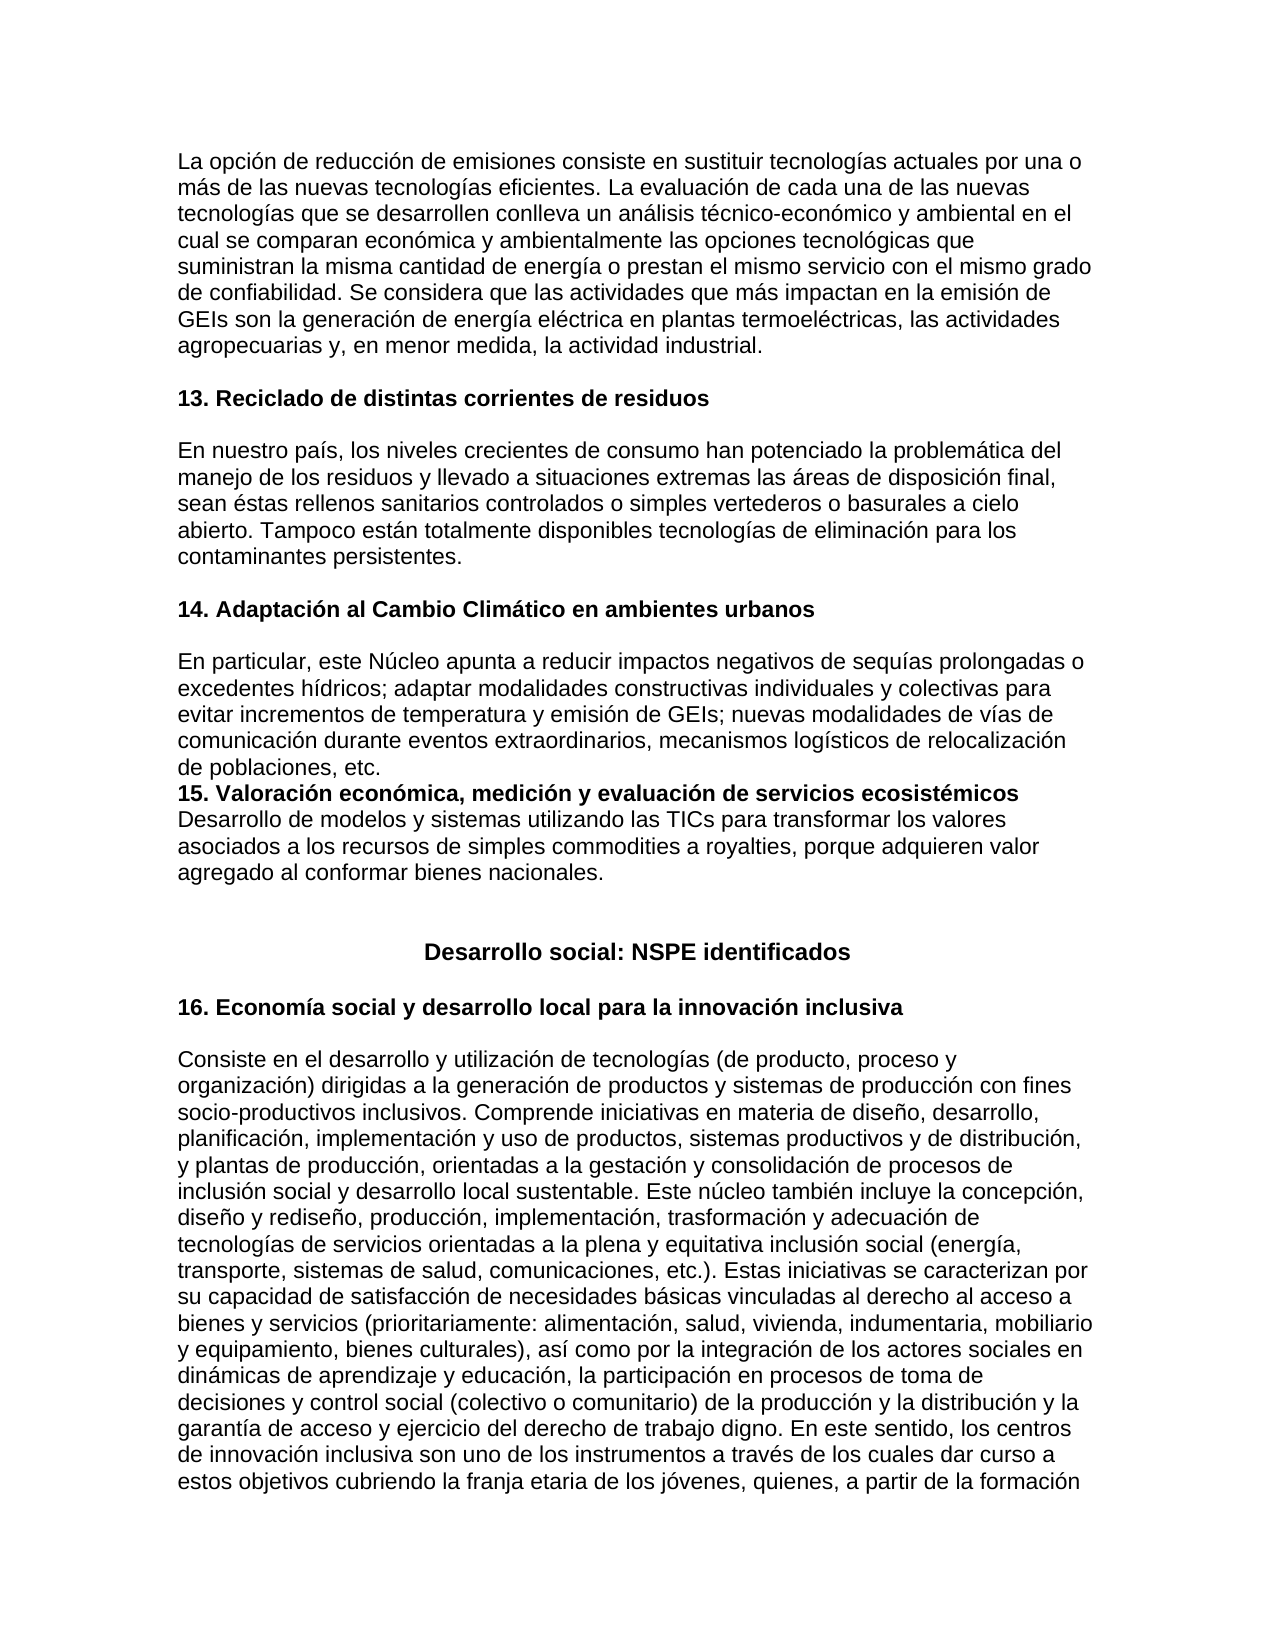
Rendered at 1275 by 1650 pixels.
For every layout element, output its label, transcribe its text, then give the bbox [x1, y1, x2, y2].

text 13. Reciclado de distintas corrientes de residuos [177, 385, 1098, 411]
text En particular, este Núcleo apunta a reducir impactos negativos de sequías prolongadas o excedentes hídricos; adaptar modalidades constructivas individuales y colectivas para evitar incrementos de temperatura y emisión de GEIs; nuevas modalidades de vías de comunicación durante eventos extraordinarios, mecanismos logísticos de relocalización de poblaciones, etc. [177, 648, 1098, 780]
text 15. Valoración económica, medición y evaluación de servicios ecosistémicos [177, 780, 1098, 806]
text Desarrollo social: NSPE identificados [177, 938, 1098, 966]
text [177, 1046, 1098, 1494]
text En nuestro país, los niveles crecientes de consumo han potenciado la problemática del manejo de los residuos y llevado a situaciones extremas las áreas de disposición final, sean éstas rellenos sanitarios controlados o simples vertederos o basurales a cielo abierto. Tampoco están totalmente disponibles tecnologías de eliminación para los contaminantes persistentes. [177, 437, 1098, 569]
text La opción de reducción de emisiones consiste en sustituir tecnologías actuales por una o más de las nuevas tecnologías eficientes. La evaluación de cada una de las nuevas tecnologías que se desarrollen conlleva un análisis técnico-económico y ambiental en el cual se comparan económica y ambientalmente las opciones tecnológicas que suministran la misma cantidad de energía o prestan el mismo servicio con el mismo grado de confiabilidad. Se considera que las actividades que más impactan en la emisión de GEIs son la generación de energía eléctrica en plantas termoeléctricas, las actividades agropecuarias y, en menor medida, la actividad industrial. [177, 148, 1098, 358]
text 14. Adaptación al Cambio Climático en ambientes urbanos [177, 596, 1098, 622]
text Desarrollo de modelos y sistemas utilizando las TICs para transformar los valores asociados a los recursos de simples commodities a royalties, porque adquieren valor agregado al conformar bienes nacionales. [177, 806, 1098, 886]
text 16. Economía social y desarrollo local para la innovación inclusiva [177, 993, 1098, 1020]
